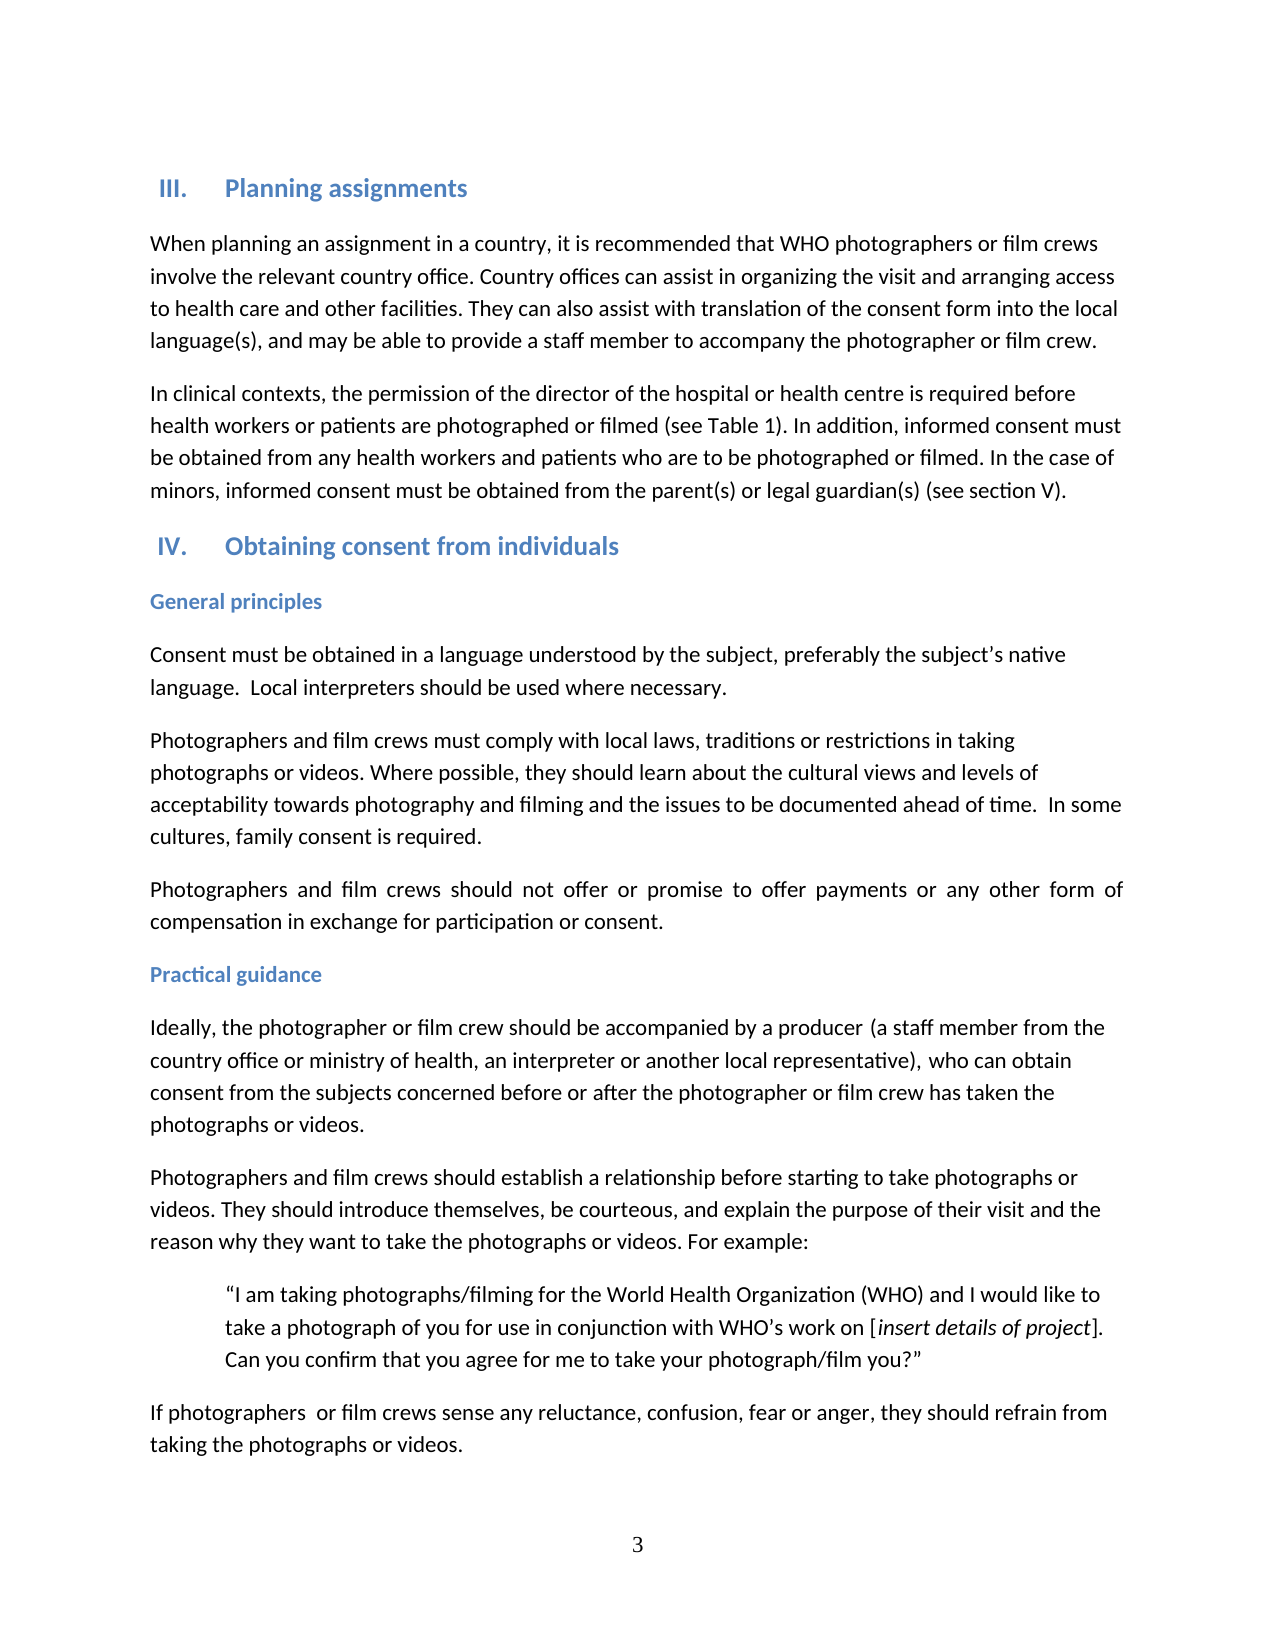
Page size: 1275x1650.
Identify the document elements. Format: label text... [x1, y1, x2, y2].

text Ideally, the photographer or film crew should be accompanied by a producer (a staff member from the country office or ministry of health, an interpreter or another local representative), who can obtain consent from the subjects concerned before or after the photographer or film crew has taken the photographs or videos. [150, 1013, 1125, 1138]
text Consent must be obtained in a language understood by the subject, preferably the subject’s native language. Local interpreters should be used where necessary. [150, 641, 1125, 701]
text Photographers and film crews should establish a relationship before starting to take photographs or videos. They should introduce themselves, be courteous, and explain the purpose of their visit and the reason why they want to take the photographs or videos. For example: [150, 1163, 1125, 1256]
subtitle Obtaining consent from individuals [187, 529, 1125, 562]
subtitle General principles [150, 587, 1125, 616]
subtitle Planning assignments [187, 171, 1125, 204]
text If photographers or film crews sense any reluctance, confusion, fear or anger, they should refrain from taking the photographs or videos. [150, 1398, 1125, 1458]
text Photographers and film crews must comply with local laws, traditions or restrictions in taking photographs or videos. Where possible, they should learn about the cultural views and levels of acceptability towards photography and filming and the issues to be documented ahead of time. In some cultures, family consent is required. [150, 726, 1125, 850]
text “I am taking photographs/filming for the World Health Organization (WHO) and I would like to take a photograph of you for use in conjunction with WHO’s work on [insert details of project]. Can you confirm that you agree for me to take your photograph/film you?” [225, 1281, 1125, 1373]
subtitle Practical guidance [150, 961, 1125, 988]
text Photographers and film crews should not offer or promise to offer payments or any other form of compensation in exchange for participation or consent. [150, 875, 1125, 936]
text In clinical contexts, the permission of the director of the hospital or health centre is required before health workers or patients are photographed or filmed (see Table 1). In addition, informed consent must be obtained from any health workers and patients who are to be photographed or filmed. In the case of minors, informed consent must be obtained from the parent(s) or legal guardian(s) (see section V). [150, 379, 1125, 504]
text When planning an assignment in a country, it is recommended that WHO photographers or film crews involve the relevant country office. Country offices can assist in organizing the visit and arranging access to health care and other facilities. They can also assist with translation of the consent form into the local language(s), and may be able to provide a staff member to accompany the photographer or film crew. [150, 229, 1125, 354]
